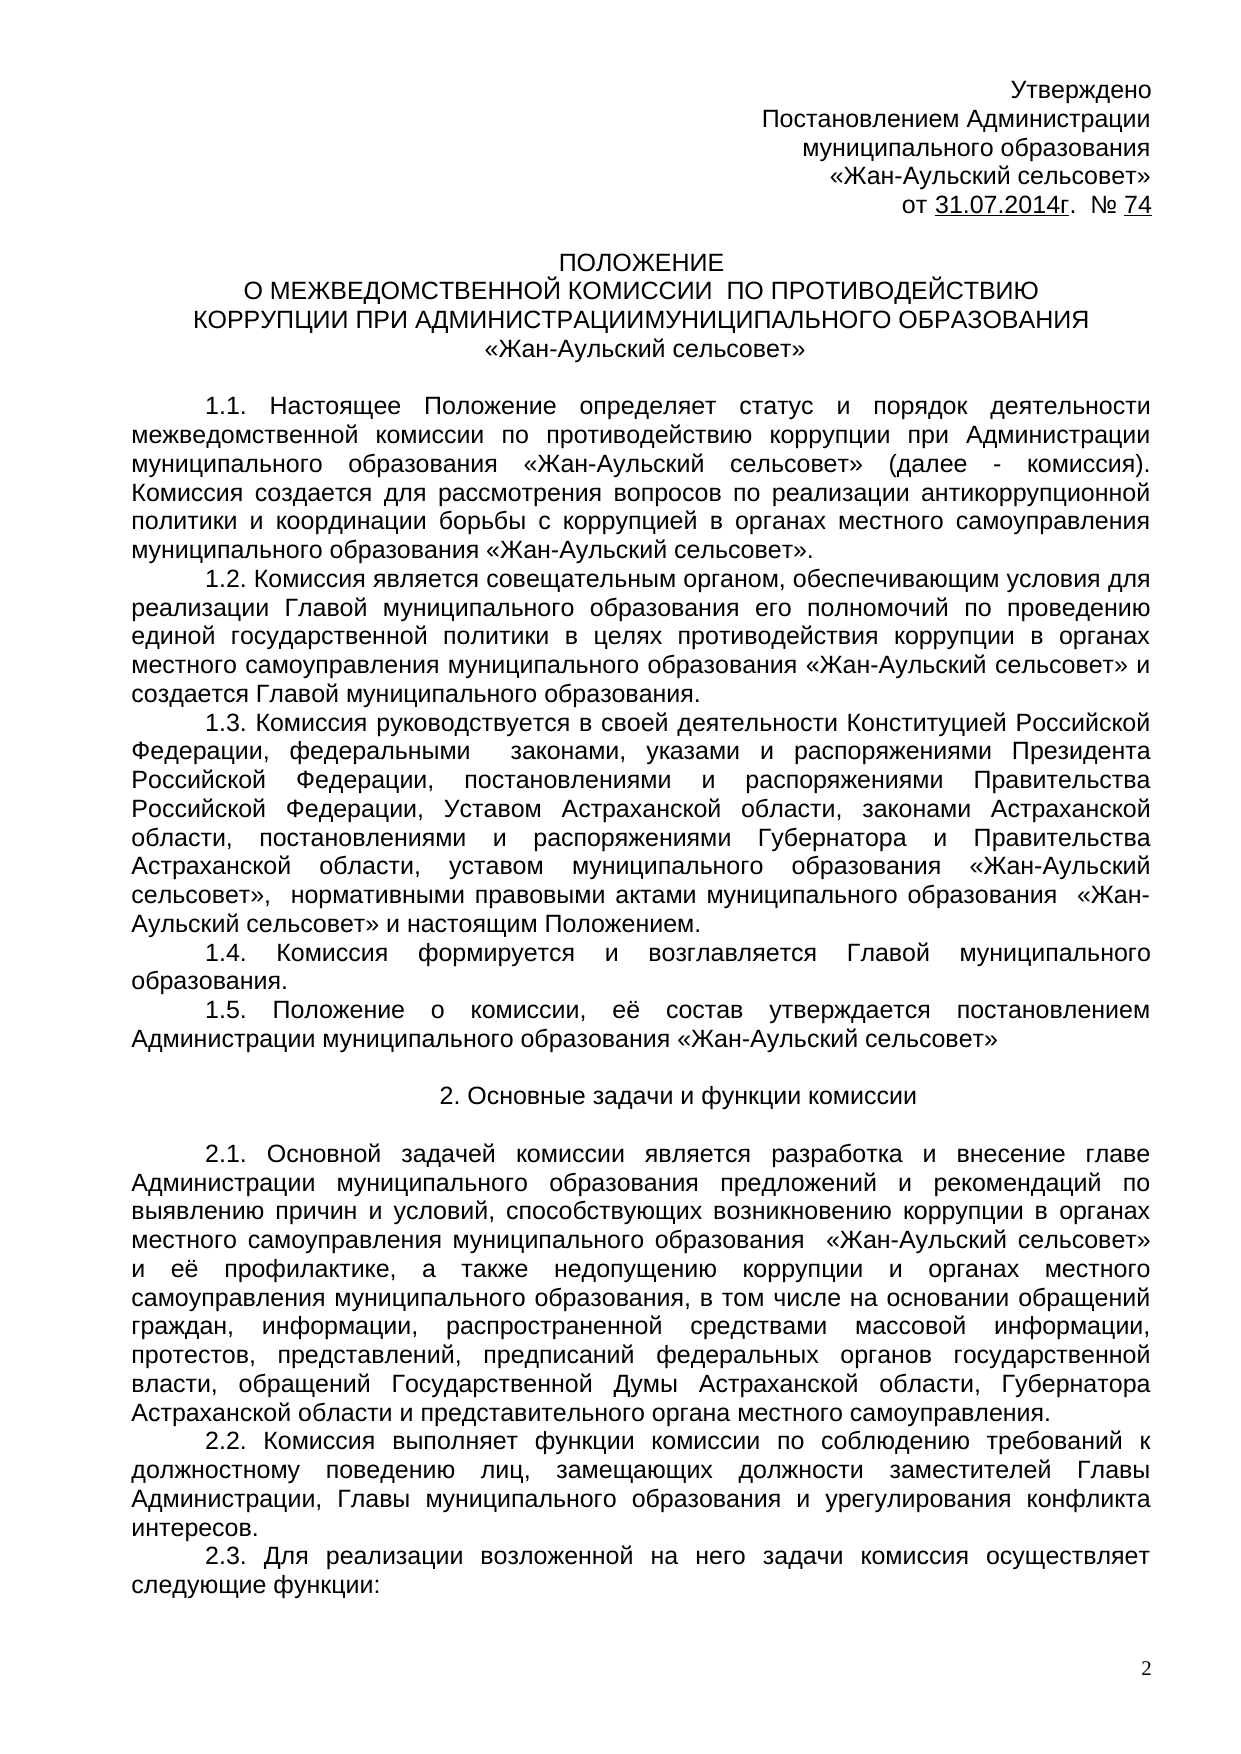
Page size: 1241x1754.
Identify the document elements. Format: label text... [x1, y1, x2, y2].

text 1.2. Комиссия является совещательным органом, обеспечивающим условия для реализации Главой муниципального образования его полномочий по проведению единой государственной политики в целях противодействия коррупции в органах местного самоуправления муниципального образования «Жан-Аульский сельсовет» и создается Главой муниципального образования. [131, 564, 1152, 707]
text Постановлением Администрации [131, 104, 1152, 132]
text 2.1. Основной задачей комиссии является разработка и внесение главе Администрации муниципального образования предложений и рекомендаций по выявлению причин и условий, способствующих возникновению коррупции в органах местного самоуправления муниципального образования «Жан-Аульский сельсовет» и её профилактике, а также недопущению коррупции и органах местного самоуправления муниципального образования, в том числе на основании обращений граждан, информации, распространенной средствами массовой информации, протестов, представлений, предписаний федеральных органов государственной власти, обращений Государственной Думы Астраханской области, Губернатора Астраханской области и представительного органа местного самоуправления. [131, 1139, 1152, 1426]
text 2. Основные задачи и функции комиссии [131, 1081, 1152, 1110]
text «Жан-Аульский сельсовет» [131, 161, 1152, 190]
text Утверждено [131, 75, 1152, 104]
text муниципального образования [131, 132, 1152, 161]
text ПОЛОЖЕНИЕ [131, 247, 1152, 276]
text 1.5. Положение о комиссии, её состав утверждается постановлением Администрации муниципального образования «Жан-Аульский сельсовет» [131, 995, 1152, 1052]
text от 31.07.2014г. № 74 [131, 190, 1152, 219]
text 1.4. Комиссия формируется и возглавляется Главой муниципального образования. [131, 937, 1152, 995]
text 2.3. Для реализации возложенной на него задачи комиссия осуществляет следующие функции: [131, 1541, 1152, 1599]
text 1.1. Настоящее Положение определяет статус и порядок деятельности межведомственной комиссии по противодействию коррупции при Администрации муниципального образования «Жан-Аульский сельсовет» (далее - комиссия). Комиссия создается для рассмотрения вопросов по реализации антикоррупционной политики и координации борьбы с коррупцией в органах местного самоуправления муниципального образования «Жан-Аульский сельсовет». [131, 391, 1152, 564]
text КОРРУПЦИИ ПРИ АДМИНИСТРАЦИИМУНИЦИПАЛЬНОГО ОБРАЗОВАНИЯ [131, 305, 1152, 334]
text О МЕЖВЕДОМСТВЕННОЙ КОМИССИИ ПО ПРОТИВОДЕЙСТВИЮ [131, 276, 1152, 305]
text 2.2. Комиссия выполняет функции комиссии по соблюдению требований к должностному поведению лиц, замещающих должности заместителей Главы Администрации, Главы муниципального образования и урегулирования конфликта интересов. [131, 1426, 1152, 1541]
text «Жан-Аульский сельсовет» [131, 334, 1152, 362]
text 1.3. Комиссия руководствуется в своей деятельности Конституцией Российской Федерации, федеральными законами, указами и распоряжениями Президента Российской Федерации, постановлениями и распоряжениями Правительства Российской Федерации, Уставом Астраханской области, законами Астраханской области, постановлениями и распоряжениями Губернатора и Правительства Астраханской области, уставом муниципального образования «Жан-Аульский сельсовет», нормативными правовыми актами муниципального образования «Жан-Аульский сельсовет» и настоящим Положением. [131, 707, 1152, 937]
